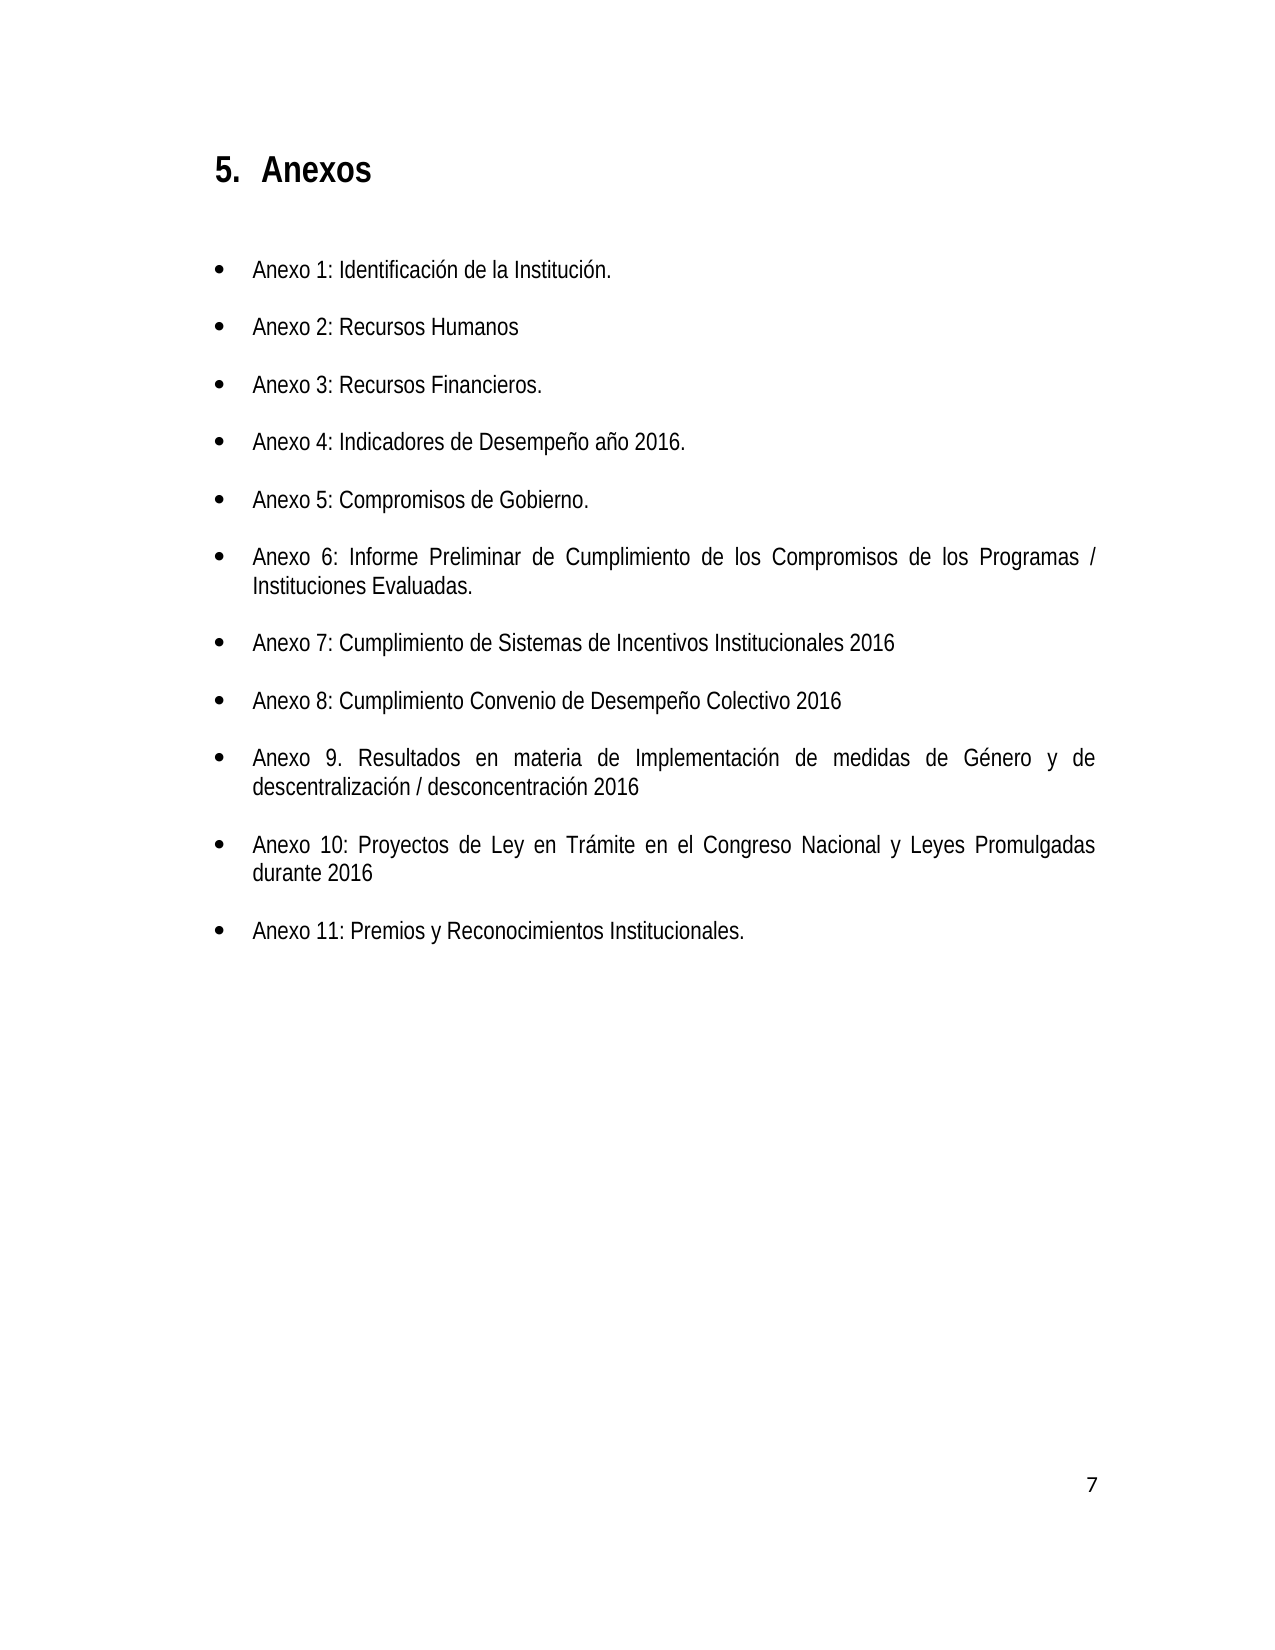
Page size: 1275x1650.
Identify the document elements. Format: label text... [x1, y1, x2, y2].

list Anexo 7: Cumplimiento de Sistemas de Incentivos Institucionales 2016 [215, 628, 1098, 657]
list Anexo 2: Recursos Humanos [215, 312, 1098, 341]
list Anexo 5: Compromisos de Gobierno. [215, 485, 1098, 514]
list Anexo 1: Identificación de la Institución. [215, 255, 1098, 284]
list Anexo 6: Informe Preliminar de Cumplimiento de los Compromisos de los Programas / Instituciones Evaluadas. [215, 542, 1098, 600]
list Anexo 3: Recursos Financieros. [215, 370, 1098, 399]
list Anexo 11: Premios y Reconocimientos Institucionales. [215, 916, 1098, 944]
list Anexo 9. Resultados en materia de Implementación de medidas de Género y de descentralización / desconcentración 2016 [215, 743, 1098, 801]
list Anexo 4: Indicadores de Desempeño año 2016. [215, 427, 1098, 456]
subtitle Anexos [215, 148, 1098, 191]
list Anexo 8: Cumplimiento Convenio de Desempeño Colectivo 2016 [215, 686, 1098, 715]
list Anexo 10: Proyectos de Ley en Trámite en el Congreso Nacional y Leyes Promulgadas durante 2016 [215, 829, 1098, 887]
